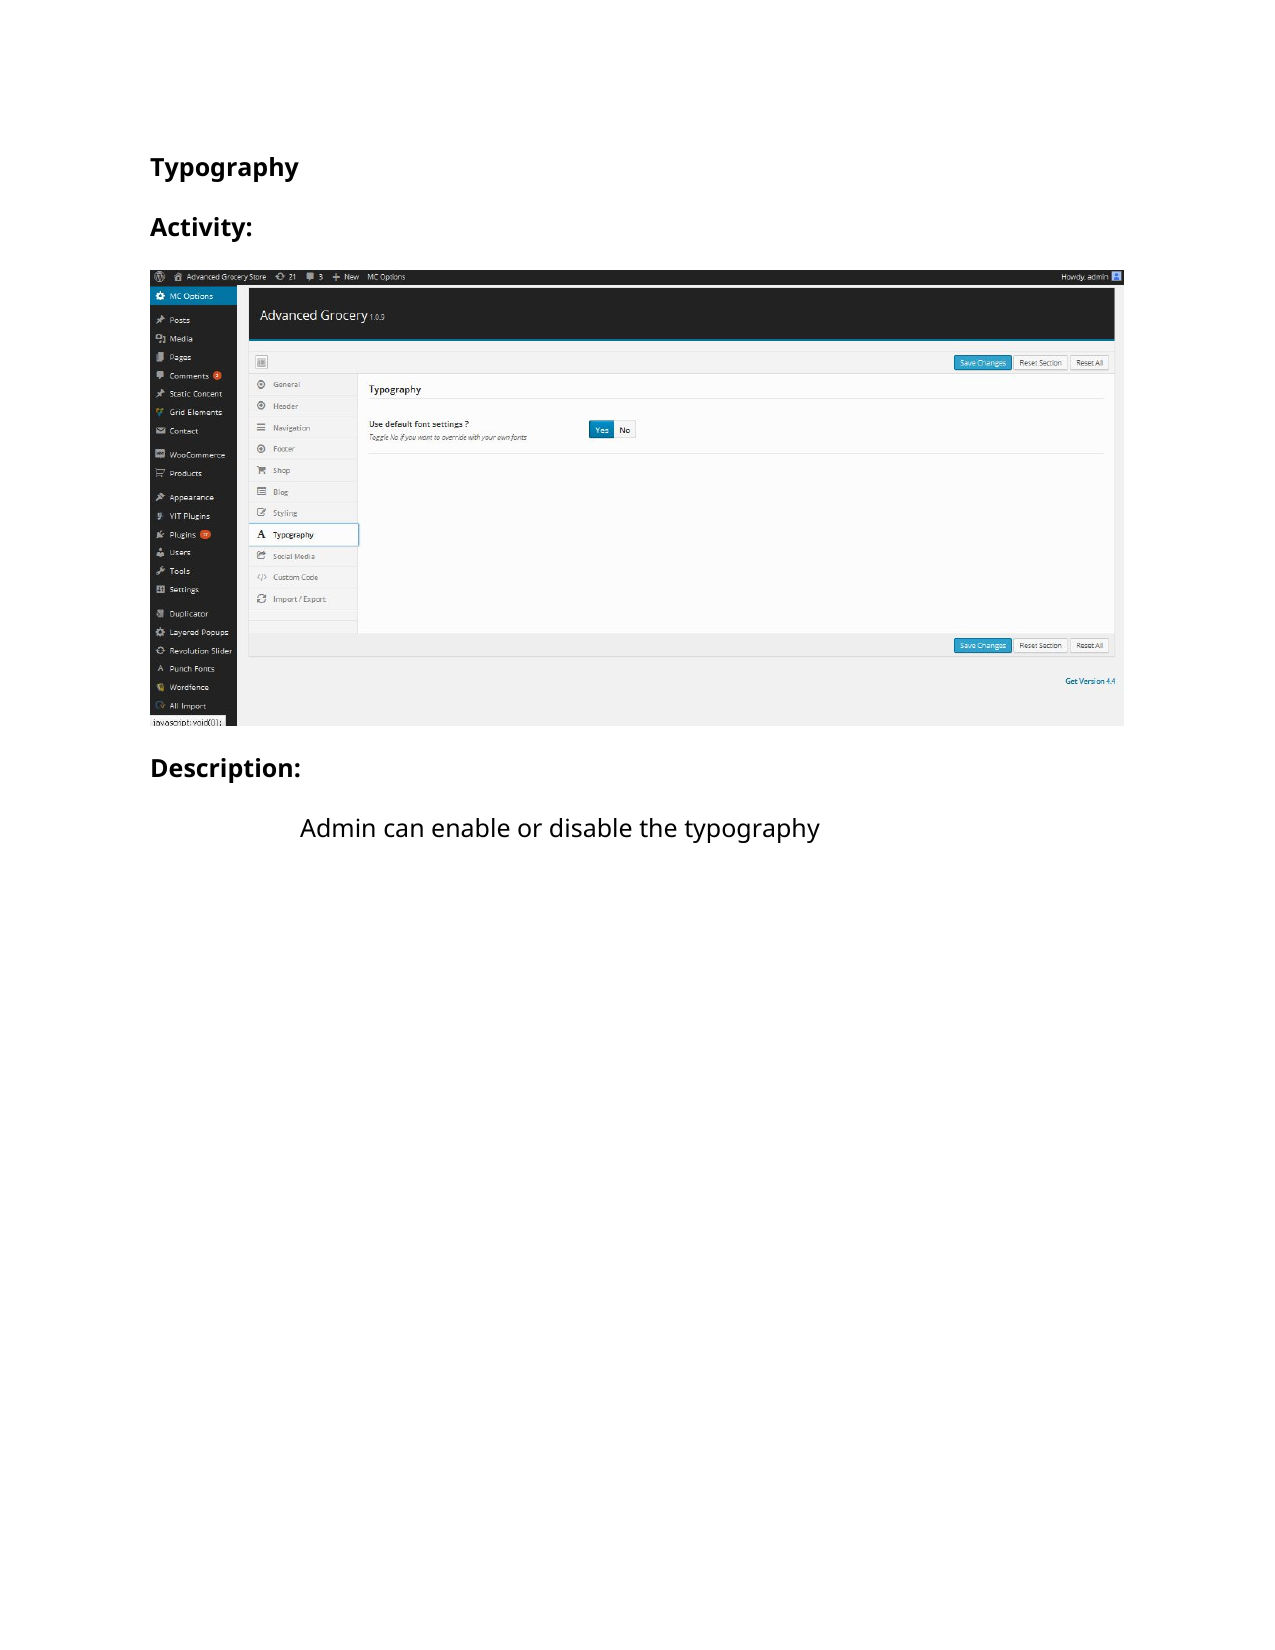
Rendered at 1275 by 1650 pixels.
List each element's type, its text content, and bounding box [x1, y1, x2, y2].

text Admin can enable or disable the typography [150, 811, 1125, 844]
picture [184, 294, 212, 299]
text Activity: [150, 210, 1125, 244]
picture [157, 292, 165, 299]
text Description: [150, 751, 1125, 784]
text Typography [150, 150, 1125, 184]
picture [150, 270, 1124, 726]
